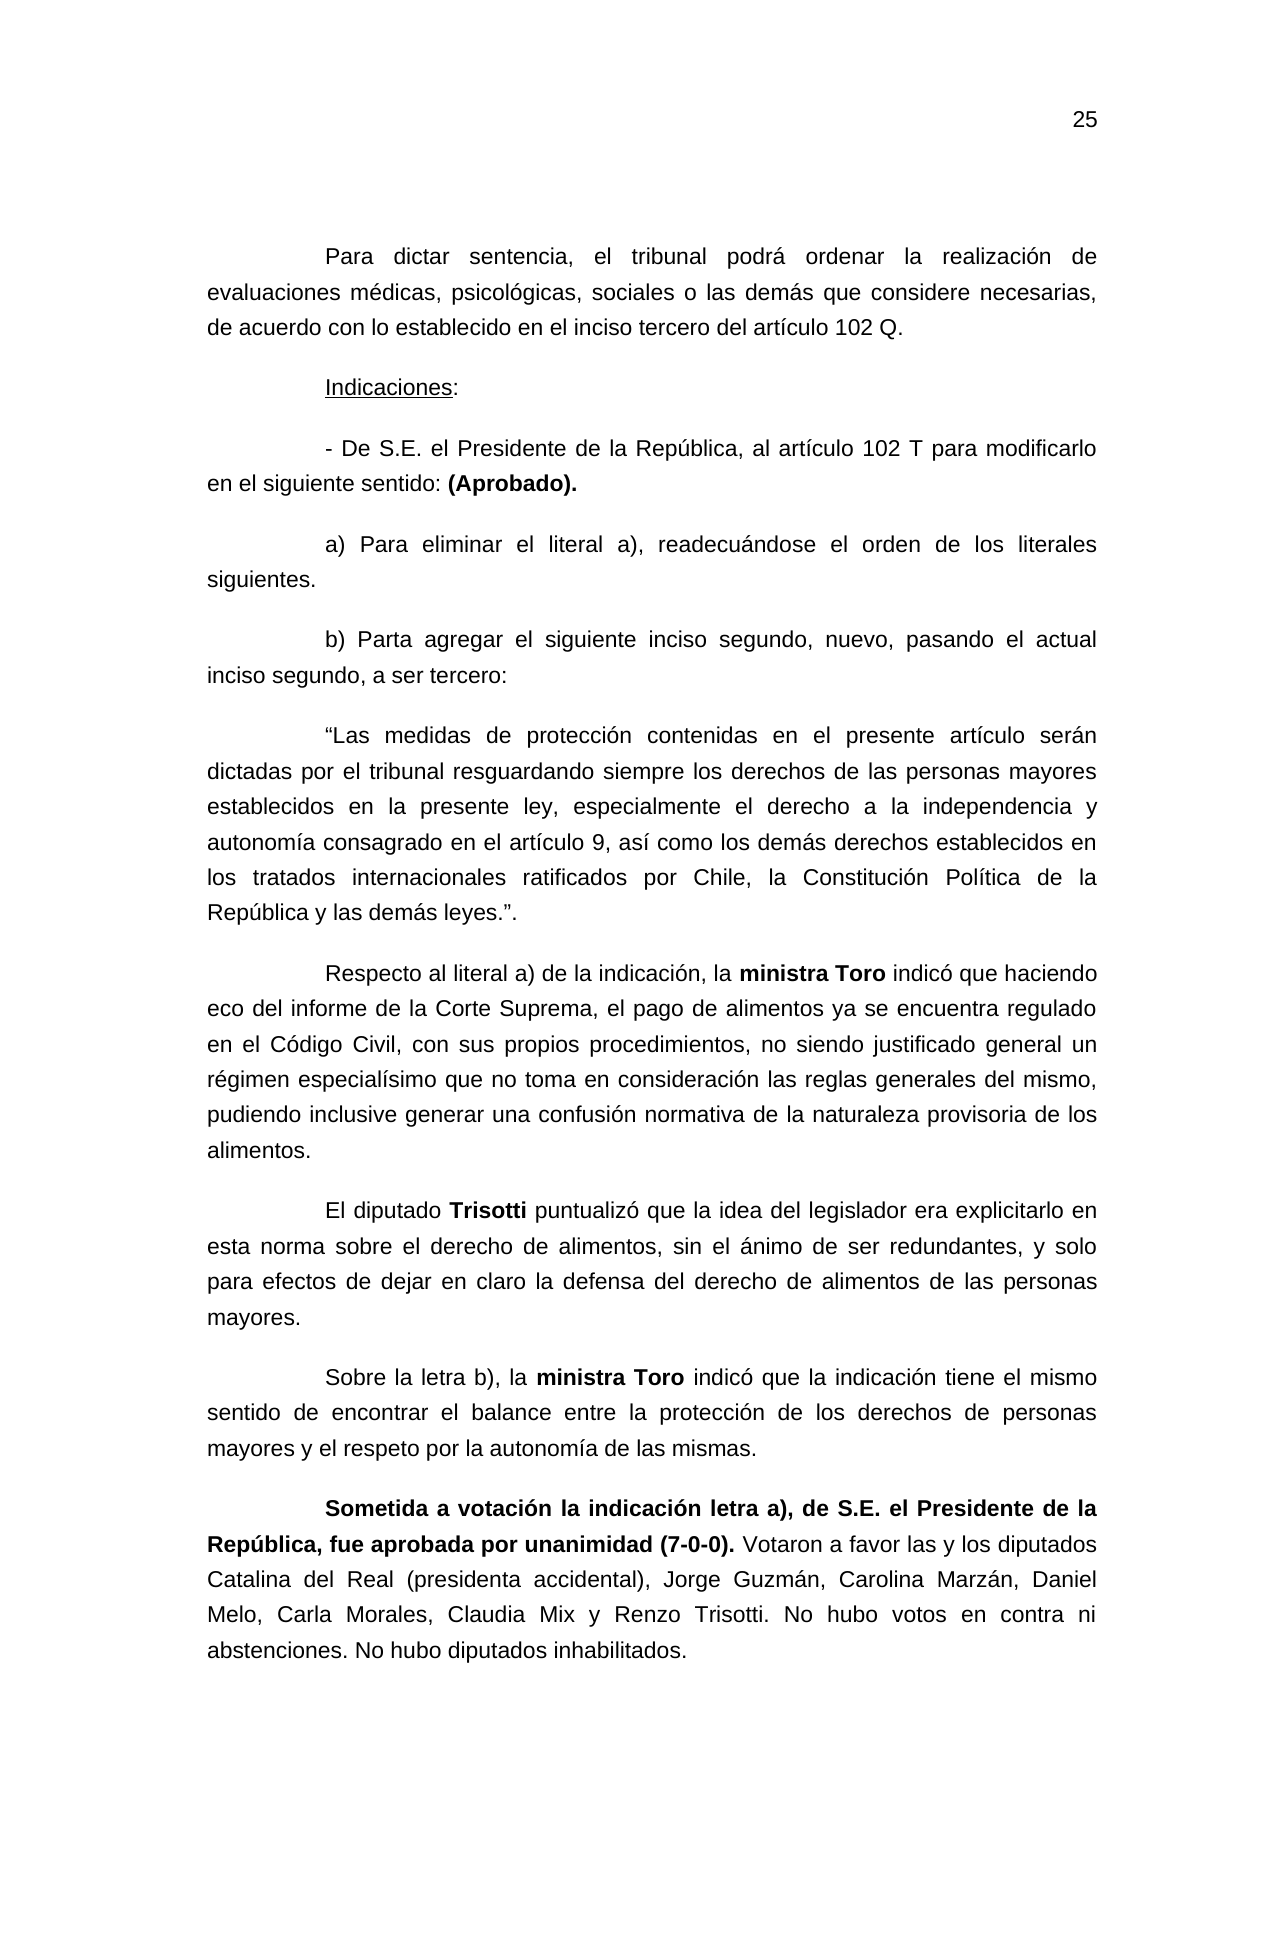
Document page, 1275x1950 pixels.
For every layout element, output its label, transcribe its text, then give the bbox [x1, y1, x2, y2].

text b) Parta agregar el siguiente inciso segundo, nuevo, pasando el actual inciso segundo, a ser tercero: [207, 619, 1098, 690]
text Sometida a votación la indicación letra a), de S.E. el Presidente de la República, fue aprobada por unanimidad (7-0-0). Votaron a favor las y los diputados Catalina del Real (presidenta accidental), Jorge Guzmán, Carolina Marzán, Daniel Melo, Carla Morales, Claudia Mix y Renzo Trisotti. No hubo votos en contra ni abstenciones. No hubo diputados inhabilitados. [207, 1488, 1098, 1665]
text Respecto al literal a) de la indicación, la ministra Toro indicó que haciendo eco del informe de la Corte Suprema, el pago de alimentos ya se encuentra regulado en el Código Civil, con sus propios procedimientos, no siendo justificado general un régimen especialísimo que no toma en consideración las reglas generales del mismo, pudiendo inclusive generar una confusión normativa de la naturaleza provisoria de los alimentos. [207, 953, 1098, 1165]
text - De S.E. el Presidente de la República, al artículo 102 T para modificarlo en el siguiente sentido: (Aprobado). [207, 428, 1098, 499]
text a) Para eliminar el literal a), readecuándose el orden de los literales siguientes. [207, 524, 1098, 594]
text Indicaciones: [207, 367, 1098, 403]
text Para dictar sentencia, el tribunal podrá ordenar la realización de evaluaciones médicas, psicológicas, sociales o las demás que considere necesarias, de acuerdo con lo establecido en el inciso tercero del artículo 102 Q. [207, 236, 1098, 342]
text “Las medidas de protección contenidas en el presente artículo serán dictadas por el tribunal resguardando siempre los derechos de las personas mayores establecidos en la presente ley, especialmente el derecho a la independencia y autonomía consagrado en el artículo 9, así como los demás derechos establecidos en los tratados internacionales ratificados por Chile, la Constitución Política de la República y las demás leyes.”. [207, 715, 1098, 928]
text Sobre la letra b), la ministra Toro indicó que la indicación tiene el mismo sentido de encontrar el balance entre la protección de los derechos de personas mayores y el respeto por la autonomía de las mismas. [207, 1357, 1098, 1463]
text El diputado Trisotti puntualizó que la idea del legislador era explicitarlo en esta norma sobre el derecho de alimentos, sin el ánimo de ser redundantes, y solo para efectos de dejar en claro la defensa del derecho de alimentos de las personas mayores. [207, 1190, 1098, 1332]
